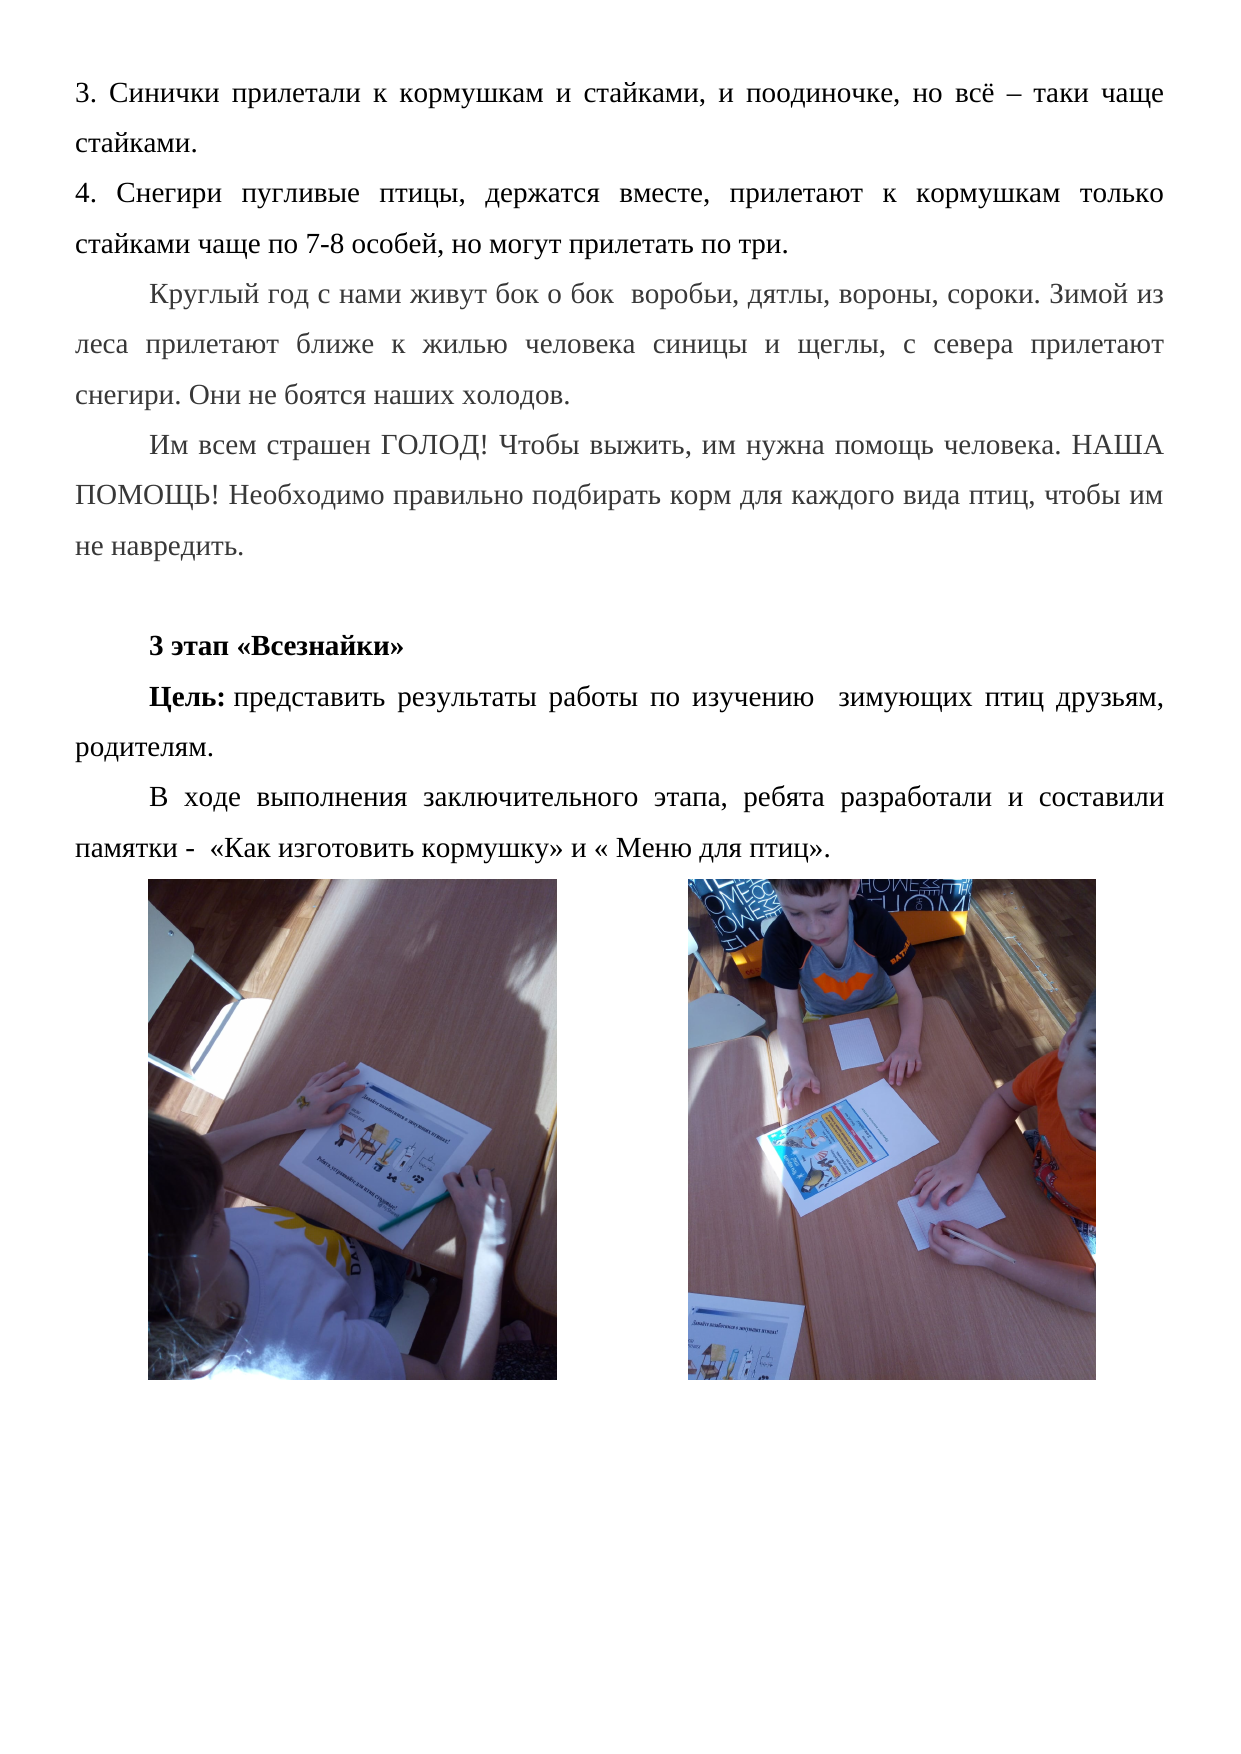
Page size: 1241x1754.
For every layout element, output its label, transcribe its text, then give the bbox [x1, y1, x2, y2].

text Цель: представить результаты работы по изучению зимующих птиц друзьям, родителям. [75, 679, 1165, 763]
picture [688, 879, 1096, 1380]
picture [148, 879, 557, 1380]
text Им всем страшен ГОЛОД! Чтобы выжить, им нужна помощь человека. НАША ПОМОЩЬ! Необходимо правильно подбирать корм для каждого вида птиц, чтобы им не навредить. [75, 427, 1165, 561]
text 3 этап «Всезнайки» [75, 628, 1165, 662]
text Круглый год с нами живут бок о бок воробьи, дятлы, вороны, сороки. Зимой из леса прилетают ближе к жилью человека синицы и щеглы, с севера прилетают снегири. Они не боятся наших холодов. [75, 276, 1165, 410]
text 3. Синички прилетали к кормушкам и стайками, и поодиночке, но всё – таки чаще стайками. [75, 75, 1165, 159]
text В ходе выполнения заключительного этапа, ребята разработали и составили памятки - «Как изготовить кормушку» и « Меню для птиц». [75, 779, 1165, 863]
text 4. Снегири пугливые птицы, держатся вместе, прилетают к кормушкам только стайками чаще по 7-8 особей, но могут прилетать по три. [75, 176, 1165, 259]
